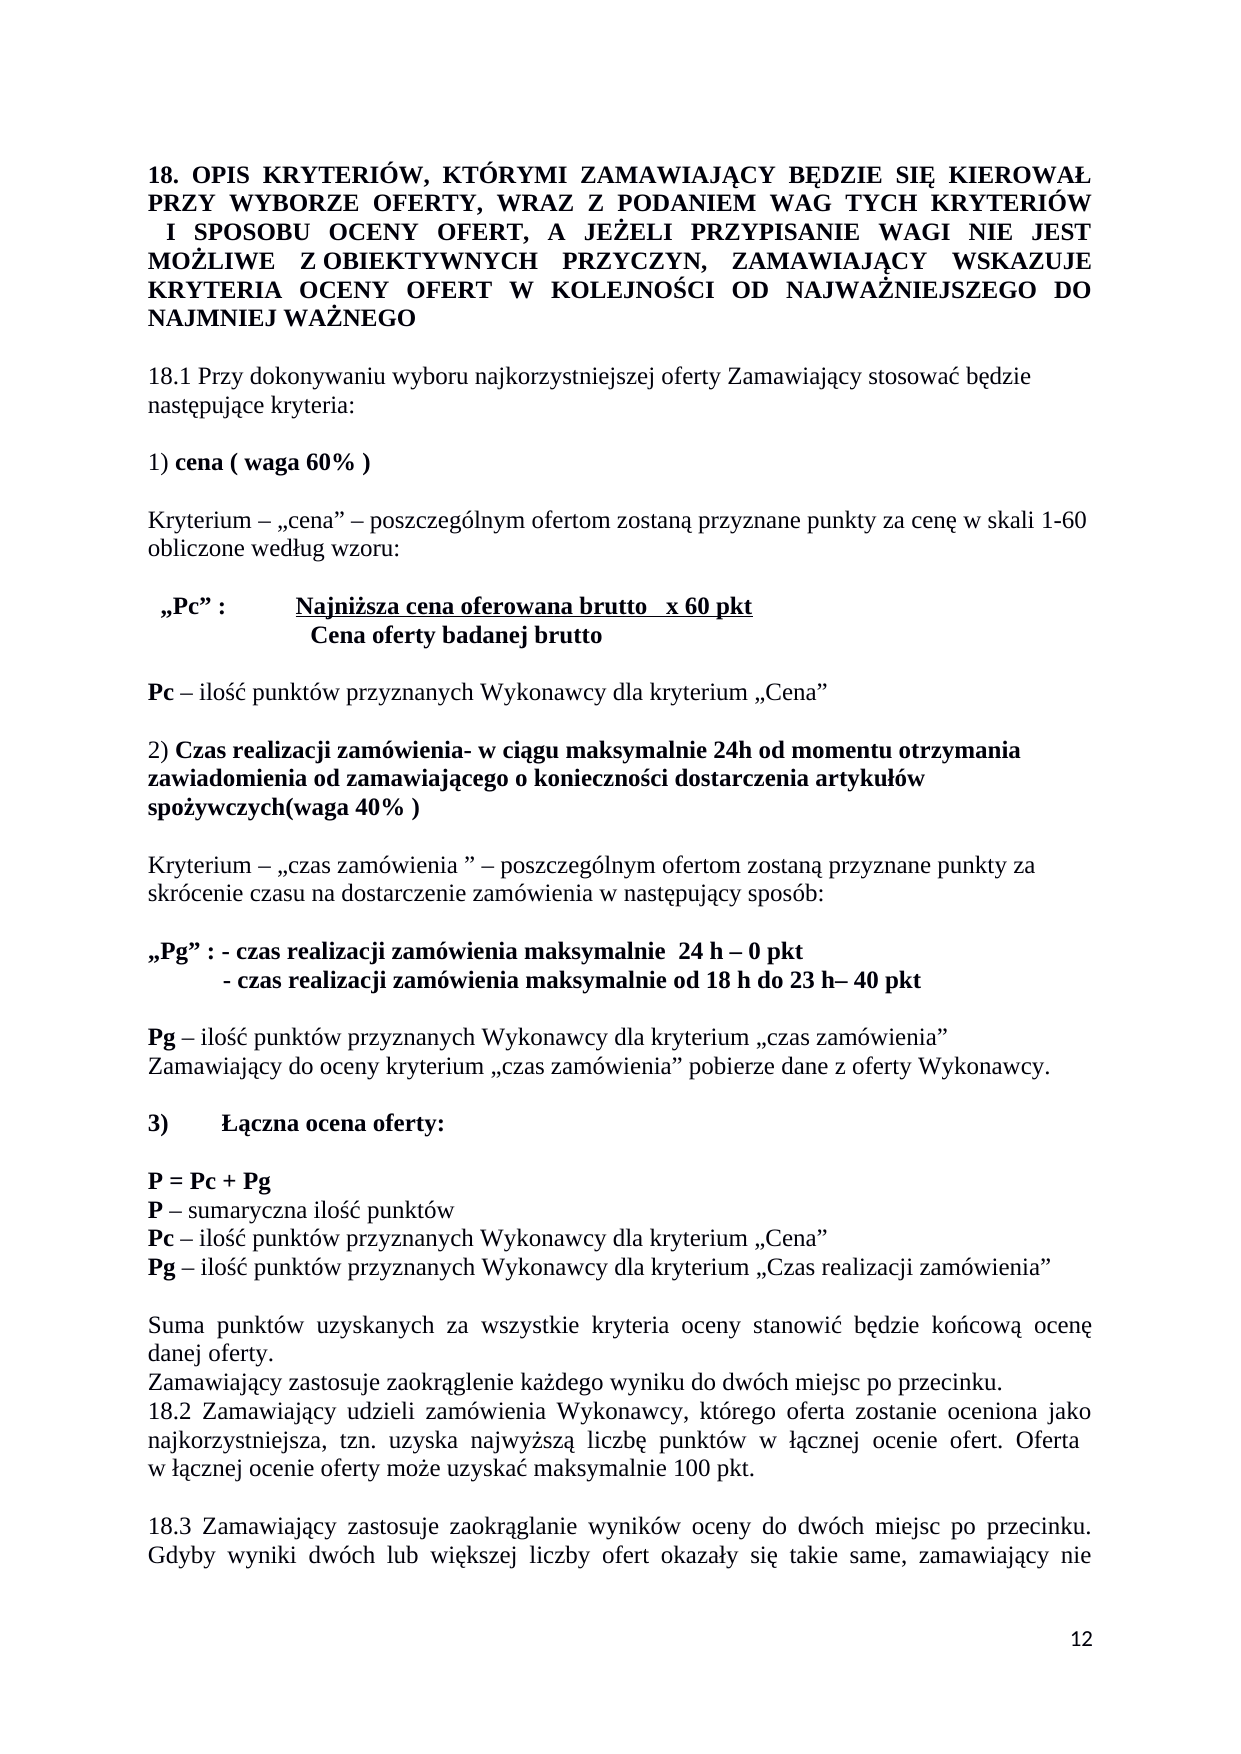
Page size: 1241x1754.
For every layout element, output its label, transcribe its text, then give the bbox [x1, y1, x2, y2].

text Pg – ilość punktów przyznanych Wykonawcy dla kryterium „czas zamówienia” [148, 1022, 1093, 1051]
text Zamawiający do oceny kryterium „czas zamówienia” pobierze dane z oferty Wykonawcy. [148, 1051, 1093, 1080]
text Suma punktów uzyskanych za wszystkie kryteria oceny stanowić będzie końcową ocenę danej oferty. [148, 1310, 1093, 1367]
text P – sumaryczna ilość punktów [148, 1195, 1093, 1223]
text „Pg” : - czas realizacji zamówienia maksymalnie 24 h – 0 pkt [148, 936, 1093, 965]
text Pg – ilość punktów przyznanych Wykonawcy dla kryterium „Czas realizacji zamówienia” [148, 1252, 1093, 1281]
text 18. OPIS KRYTERIÓW, KTÓRYMI ZAMAWIAJĄCY BĘDZIE SIĘ KIEROWAŁ PRZY WYBORZE OFERTY, WRAZ Z PODANIEM WAG TYCH KRYTERIÓW I SPOSOBU OCENY OFERT, A JEŻELI PRZYPISANIE WAGI NIE JEST MOŻLIWE Z OBIEKTYWNYCH PRZYCZYN, ZAMAWIAJĄCY WSKAZUJE KRYTERIA OCENY OFERT W KOLEJNOŚCI OD NAJWAŻNIEJSZEGO DO NAJMNIEJ WAŻNEGO [148, 160, 1093, 332]
text Kryterium – „czas zamówienia ” – poszczególnym ofertom zostaną przyznane punkty za skrócenie czasu na dostarczenie zamówienia w następujący sposób: [148, 850, 1093, 907]
text P = Pc + Pg [148, 1166, 1093, 1195]
text Pc – ilość punktów przyznanych Wykonawcy dla kryterium „Cena” [148, 677, 1093, 706]
text Cena oferty badanej brutto [148, 620, 1093, 648]
text Kryterium – „cena” – poszczególnym ofertom zostaną przyznane punkty za cenę w skali 1-60 obliczone według wzoru: [148, 505, 1093, 562]
text 3) Łączna ocena oferty: [148, 1108, 1093, 1137]
text Zamawiający zastosuje zaokrąglenie każdego wyniku do dwóch miejsc po przecinku. [148, 1367, 1093, 1396]
text 1) cena ( waga 60% ) [148, 447, 1093, 476]
text „Pc” : Najniższa cena oferowana brutto x 60 pkt [148, 591, 1093, 620]
text 18.1 Przy dokonywaniu wyboru najkorzystniejszej oferty Zamawiający stosować będzie następujące kryteria: [148, 361, 1093, 418]
text 2) Czas realizacji zamówienia- w ciągu maksymalnie 24h od momentu otrzymania zawiadomienia od zamawiającego o konieczności dostarczenia artykułów spożywczych(waga 40% ) [148, 735, 1093, 821]
text - czas realizacji zamówienia maksymalnie od 18 h do 23 h– 40 pkt [148, 965, 1093, 993]
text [148, 1511, 1093, 1568]
text 18.2 Zamawiający udzieli zamówienia Wykonawcy, którego oferta zostanie oceniona jako najkorzystniejsza, tzn. uzyska najwyższą liczbę punktów w łącznej ocenie ofert. Oferta w łącznej ocenie oferty może uzyskać maksymalnie 100 pkt. [148, 1396, 1093, 1482]
text Pc – ilość punktów przyznanych Wykonawcy dla kryterium „Cena” [148, 1223, 1093, 1252]
